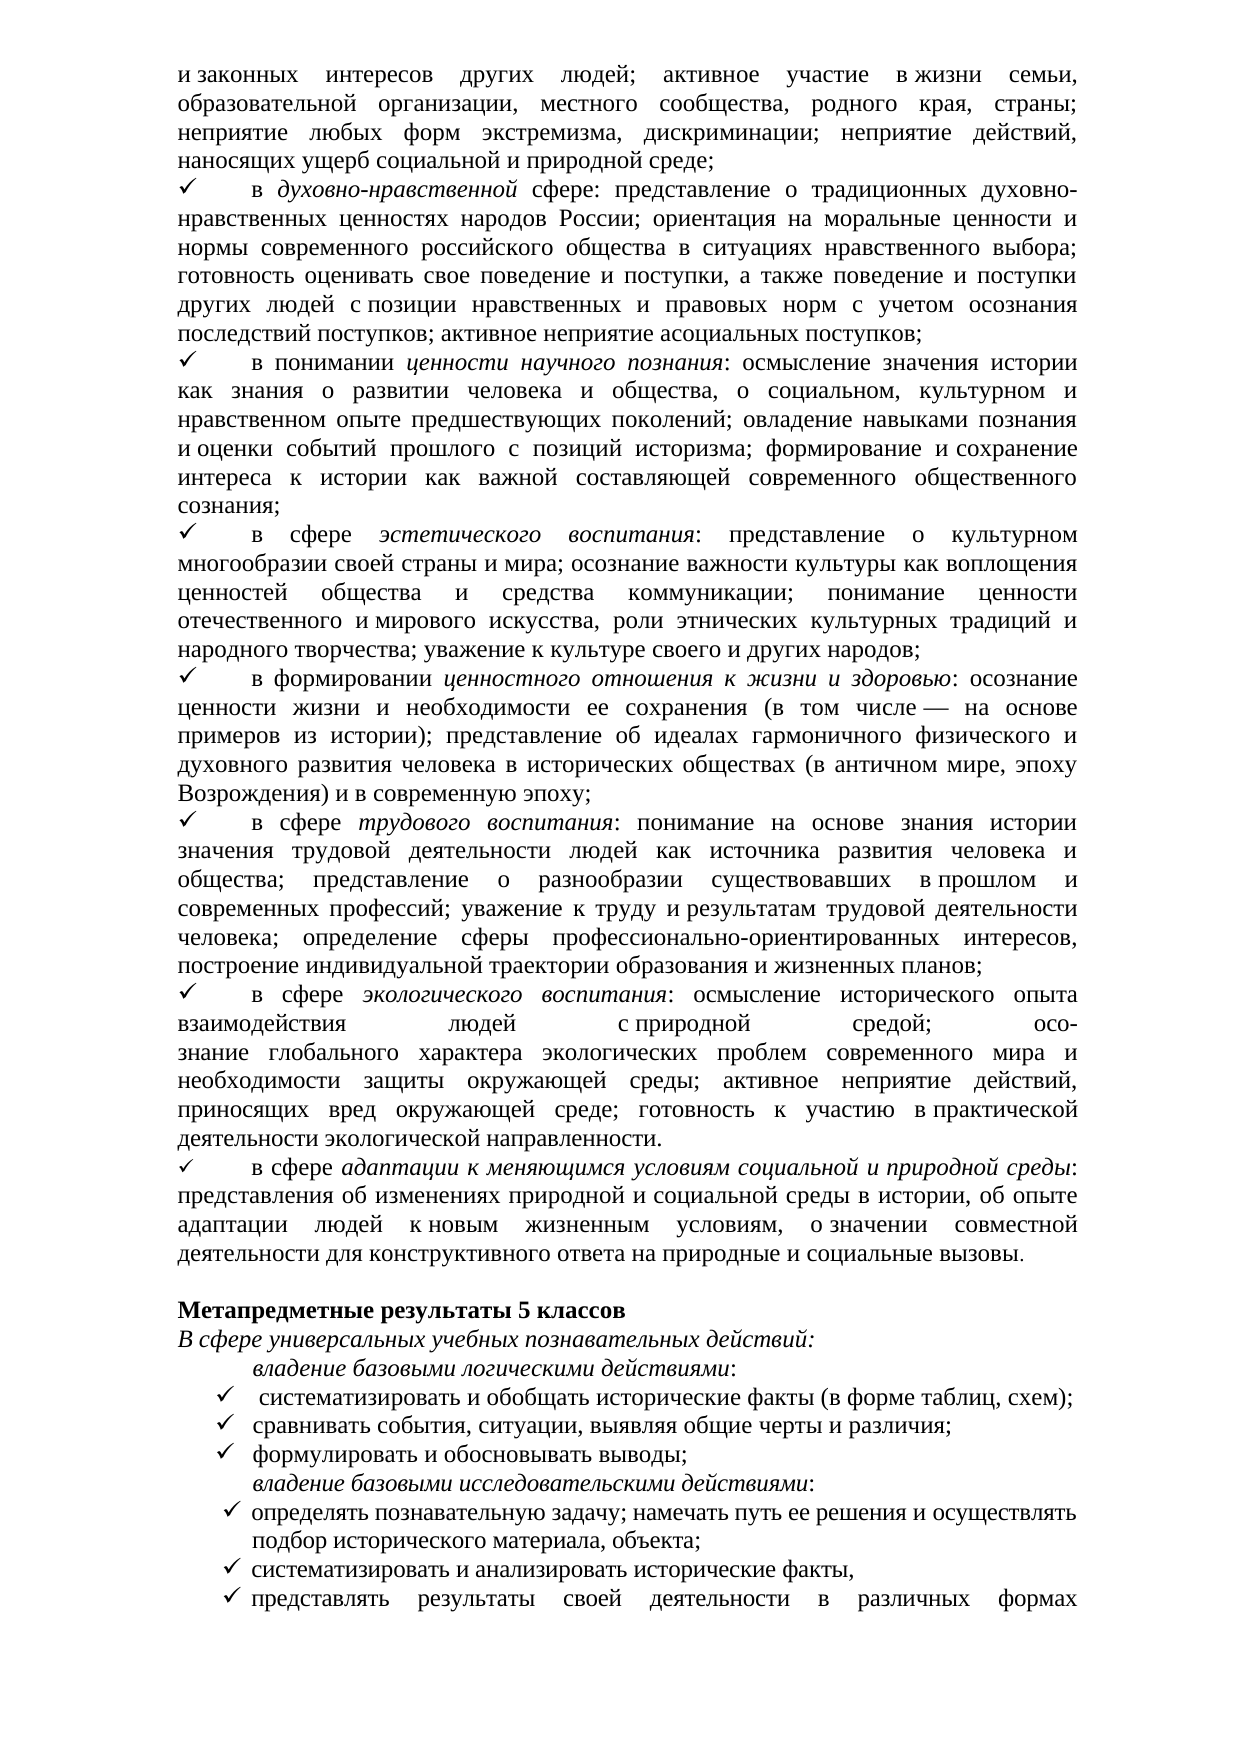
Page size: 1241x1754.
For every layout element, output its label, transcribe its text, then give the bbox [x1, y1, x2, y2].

list в сфере экологического воспитания: осмысление исторического опыта взаимодействия людей с природной средой; осо- знание глобального характера экологических проблем современного мира и необходимости защиты окружающей среды; активное неприятие действий, приносящих вред окружающей среде; готовность к участию в практической деятельности экологической направленности. [177, 979, 1078, 1152]
list владение базовыми исследовательскими действиями: [252, 1468, 1078, 1497]
text В сфере универсальных учебных познавательных действий: [177, 1324, 1078, 1353]
list в сфере адаптации к меняющимся условиям социальной и природной среды: представления об изменениях природной и социальной среды в истории, об опыте адаптации людей к новым жизненным условиям, о значении совместной деятельности для конструктивного ответа на природные и социальные вызовы. [177, 1152, 1078, 1267]
list в понимании ценности научного познания: осмысление значения истории как знания о развитии человека и общества, о социальном, культурном и нравственном опыте предшествующих поколений; овладение навыками познания и оценки событий прошлого с позиций историзма; формирование и сохранение интереса к истории как важной составляющей современного общественного сознания; [177, 347, 1078, 519]
list в формировании ценностного отношения к жизни и здоровью: осознание ценности жизни и необходимости ее сохранения (в том числе — на основе примеров из истории); представление об идеалах гармоничного физического и духовного развития человека в исторических обществах (в античном мире, эпоху Возрождения) и в современную эпоху; [177, 663, 1078, 807]
list подбор исторического материала, объекта; [222, 1525, 1078, 1554]
list систематизировать и обобщать исторические факты (в форме таблиц, схем); [215, 1382, 1078, 1410]
list в духовно-нравственной сфере: представление о традиционных духовно-нравственных ценностях народов России; ориентация на моральные ценности и нормы современного российского общества в ситуациях нравственного выбора; готовность оценивать свое поведение и поступки, а также поведение и поступки других людей с позиции нравственных и правовых норм с учетом осознания последствий поступков; активное неприятие асоциальных поступков; [177, 174, 1078, 347]
list определять познавательную задачу; намечать путь ее решения и осуществлять [222, 1497, 1078, 1525]
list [222, 1583, 1078, 1612]
list владение базовыми логическими действиями: [252, 1353, 1078, 1382]
text Метапредметные результаты 5 классов [177, 1295, 1078, 1324]
list сравнивать события, ситуации, выявляя общие черты и различия; [215, 1410, 1078, 1439]
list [177, 59, 1078, 174]
list систематизировать и анализировать исторические факты, [222, 1554, 1078, 1583]
list в сфере трудового воспитания: понимание на основе знания истории значения трудовой деятельности людей как источника развития человека и общества; представление о разнообразии существовавших в прошлом и современных профессий; уважение к труду и результатам трудовой деятельности человека; определение сферы профессионально-ориентированных интересов, построение индивидуальной траектории образования и жизненных планов; [177, 807, 1078, 979]
list формулировать и обосновывать выводы; [215, 1439, 1078, 1468]
list в сфере эстетического воспитания: представление о культурном многообразии своей страны и мира; осознание важности культуры как воплощения ценностей общества и средства коммуникации; понимание ценности отечественного и мирового искусства, роли этнических культурных традиций и народного творчества; уважение к культуре своего и других народов; [177, 519, 1078, 663]
